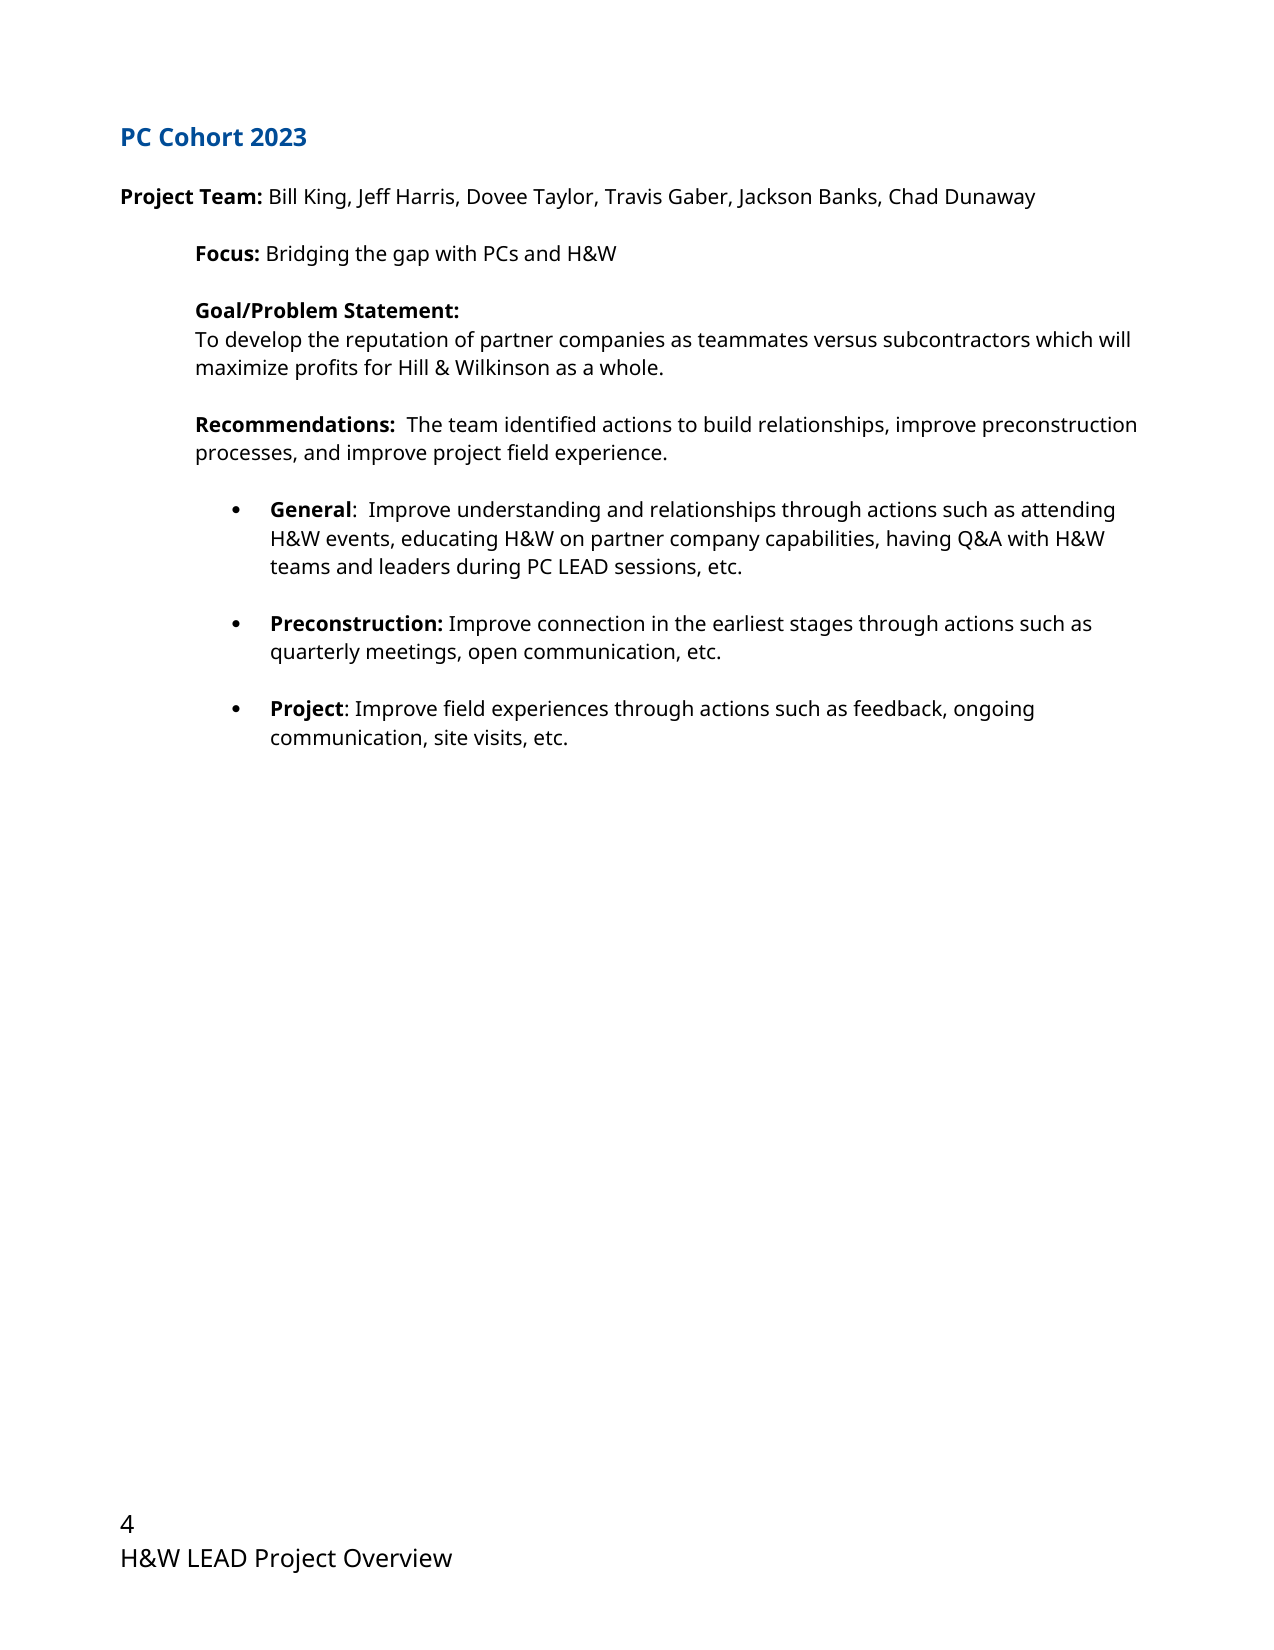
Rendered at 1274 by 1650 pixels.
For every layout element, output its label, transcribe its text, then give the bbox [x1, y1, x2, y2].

text To develop the reputation of partner companies as teammates versus subcontractors which will maximize profits for Hill & Wilkinson as a whole. [195, 325, 1153, 382]
list General: Improve understanding and relationships through actions such as attending H&W events, educating H&W on partner company capabilities, having Q&A with H&W teams and leaders during PC LEAD sessions, etc. [232, 495, 1153, 581]
text Project Team: Bill King, Jeff Harris, Dovee Taylor, Travis Gaber, Jackson Banks, Chad Dunaway [120, 182, 1153, 211]
text PC Cohort 2023 [120, 120, 1153, 154]
list Project: Improve field experiences through actions such as feedback, ongoing communication, site visits, etc. [232, 694, 1153, 751]
text Recommendations: The team identified actions to build relationships, improve preconstruction processes, and improve project field experience. [195, 410, 1153, 467]
text Goal/Problem Statement: [195, 296, 1153, 325]
text Focus: Bridging the gap with PCs and H&W [195, 239, 1153, 268]
list Preconstruction: Improve connection in the earliest stages through actions such as quarterly meetings, open communication, etc. [232, 609, 1153, 666]
